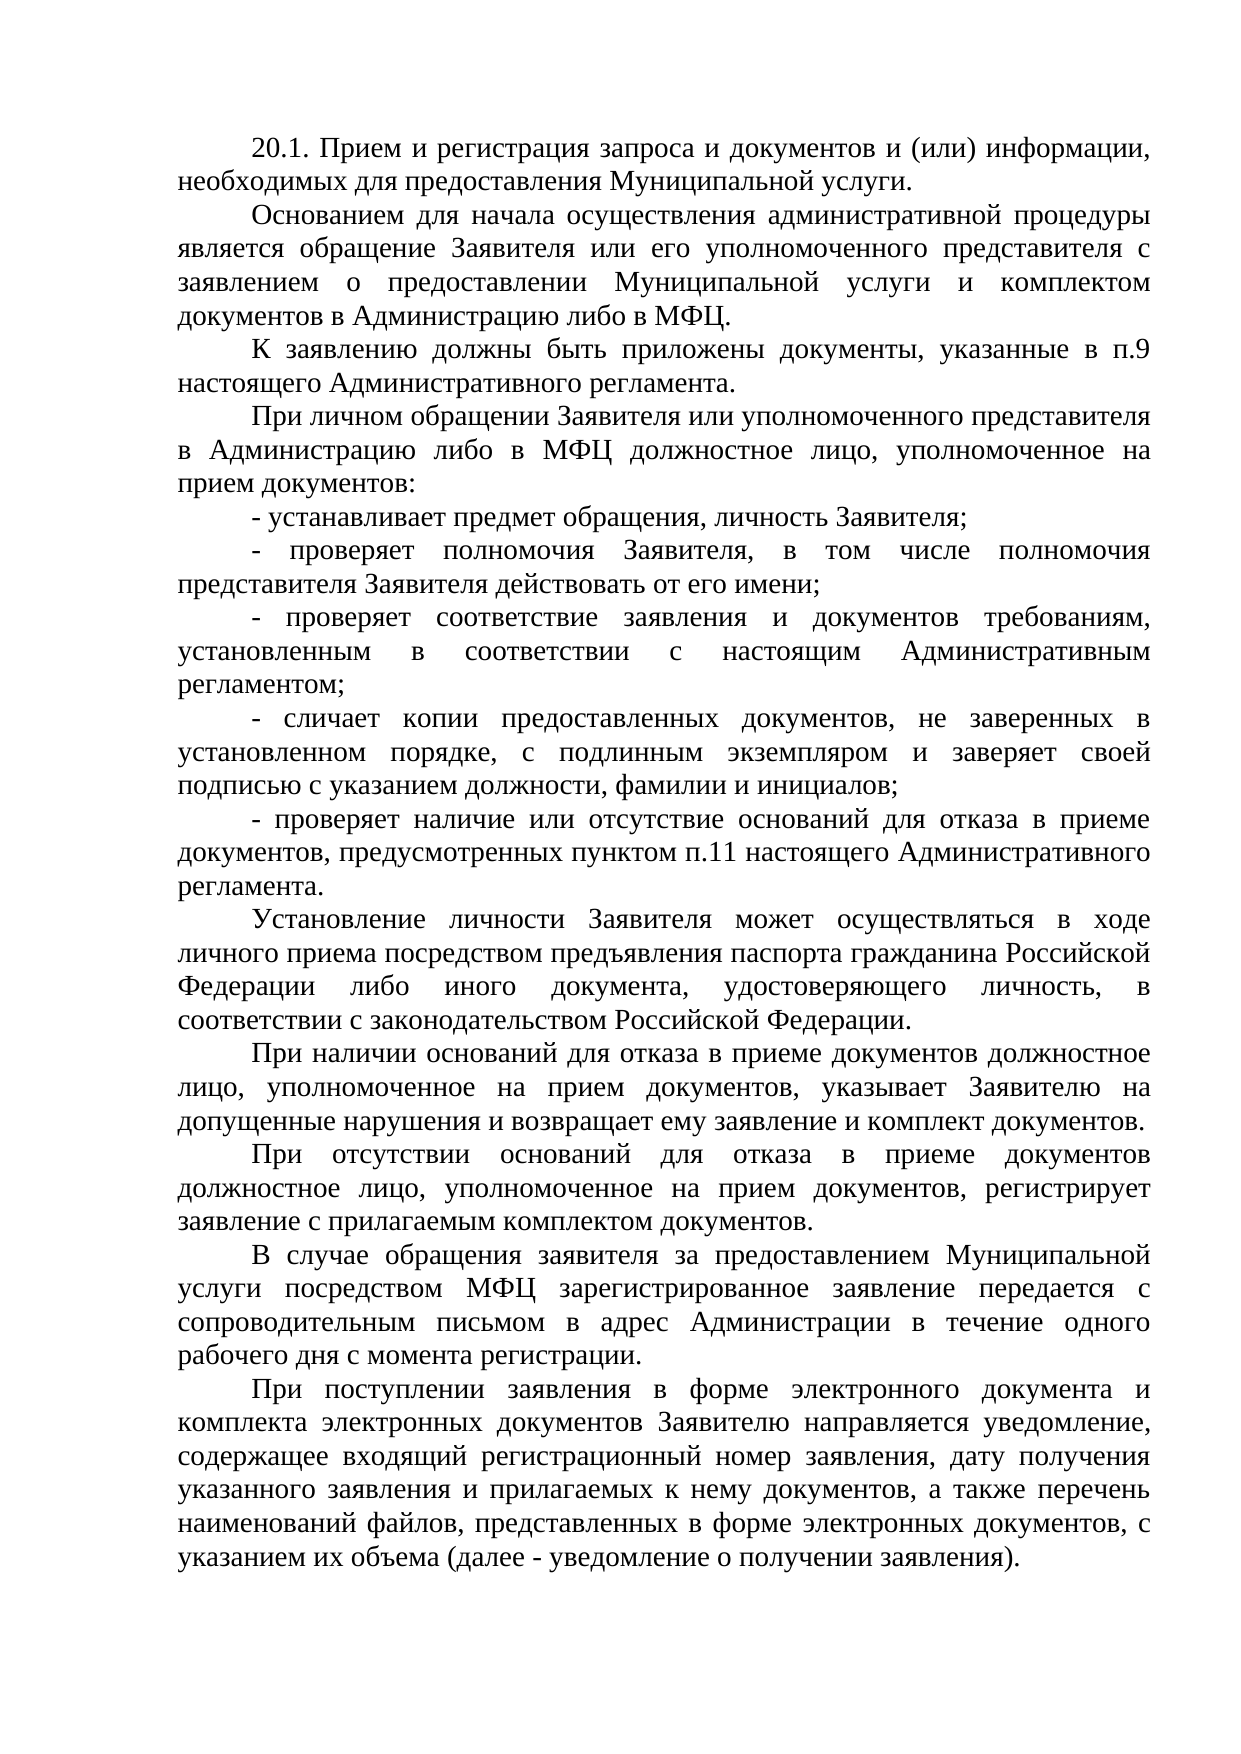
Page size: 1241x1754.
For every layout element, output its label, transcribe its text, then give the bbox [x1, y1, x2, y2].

text - проверяет полномочия Заявителя, в том числе полномочия представителя Заявителя действовать от его имени; [177, 532, 1152, 599]
text - устанавливает предмет обращения, личность Заявителя; [177, 499, 1152, 532]
text При наличии оснований для отказа в приеме документов должностное лицо, уполномоченное на прием документов, указывает Заявителю на допущенные нарушения и возвращает ему заявление и комплект документов. [177, 1036, 1152, 1136]
text К заявлению должны быть приложены документы, указанные в п.9 настоящего Административного регламента. [177, 331, 1152, 398]
text 20.1. Прием и регистрация запроса и документов и (или) информации, необходимых для предоставления Муниципальной услуги. [177, 130, 1152, 197]
text Основанием для начала осуществления административной процедуры является обращение Заявителя или его уполномоченного представителя с заявлением о предоставлении Муниципальной услуги и комплектом документов в Администрацию либо в МФЦ. [177, 197, 1152, 331]
text - проверяет соответствие заявления и документов требованиям, установленным в соответствии с настоящим Административным регламентом; [177, 599, 1152, 700]
text - сличает копии предоставленных документов, не заверенных в установленном порядке, с подлинным экземпляром и заверяет своей подписью с указанием должности, фамилии и инициалов; [177, 700, 1152, 801]
text При личном обращении Заявителя или уполномоченного представителя в Администрацию либо в МФЦ должностное лицо, уполномоченное на прием документов: [177, 398, 1152, 499]
text - проверяет наличие или отсутствие оснований для отказа в приеме документов, предусмотренных пунктом п.11 настоящего Административного регламента. [177, 801, 1152, 901]
text При поступлении заявления в форме электронного документа и комплекта электронных документов Заявителю направляется уведомление, содержащее входящий регистрационный номер заявления, дату получения указанного заявления и прилагаемых к нему документов, а также перечень наименований файлов, представленных в форме электронных документов, с указанием их объема (далее - уведомление о получении заявления). [177, 1371, 1152, 1572]
text При отсутствии оснований для отказа в приеме документов должностное лицо, уполномоченное на прием документов, регистрирует заявление с прилагаемым комплектом документов. [177, 1136, 1152, 1237]
text В случае обращения заявителя за предоставлением Муниципальной услуги посредством МФЦ зарегистрированное заявление передается с сопроводительным письмом в адрес Администрации в течение одного рабочего дня с момента регистрации. [177, 1237, 1152, 1371]
text Установление личности Заявителя может осуществляться в ходе личного приема посредством предъявления паспорта гражданина Российской Федерации либо иного документа, удостоверяющего личность, в соответствии с законодательством Российской Федерации. [177, 901, 1152, 1036]
